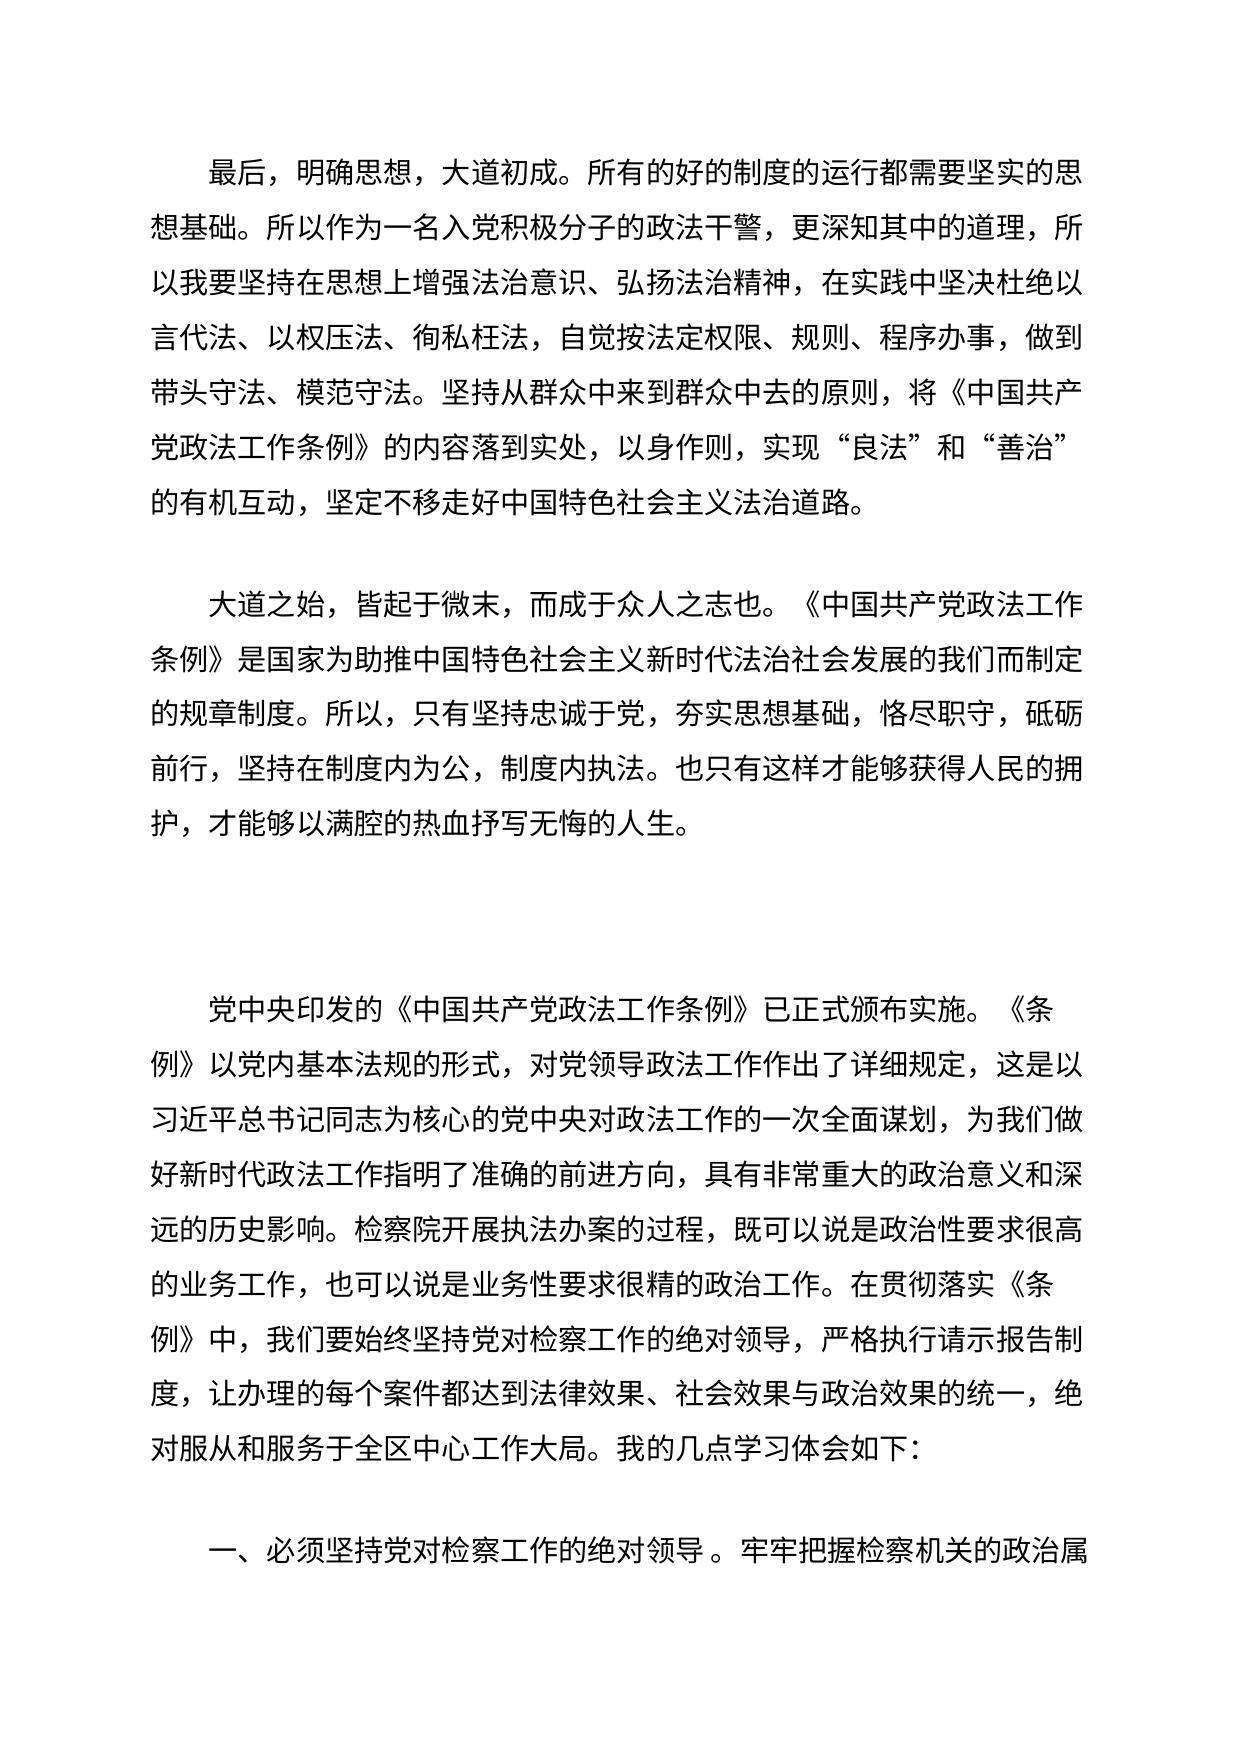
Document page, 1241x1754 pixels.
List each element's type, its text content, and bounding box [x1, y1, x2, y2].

text 最后，明确思想，大道初成。所有的好的制度的运行都需要坚实的思想基础。所以作为一名入党积极分子的政法干警，更深知其中的道理，所以我要坚持在思想上增强法治意识、弘扬法治精神，在实践中坚决杜绝以言代法、以权压法、徇私枉法，自觉按法定权限、规则、程序办事，做到带头守法、模范守法。坚持从群众中来到群众中去的原则，将《中国共产党政法工作条例》的内容落到实处，以身作则，实现“良法”和“善治”的有机互动，坚定不移走好中国特色社会主义法治道路。 [150, 150, 1090, 522]
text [150, 1528, 1090, 1570]
text 大道之始，皆起于微末，而成于众人之志也。《中国共产党政法工作条例》是国家为助推中国特色社会主义新时代法治社会发展的我们而制定的规章制度。所以，只有坚持忠诚于党，夯实思想基础，恪尽职守，砥砺前行，坚持在制度内为公，制度内执法。也只有这样才能够获得人民的拥护，才能够以满腔的热血抒写无悔的人生。 [150, 581, 1090, 843]
text 党中央印发的《中国共产党政法工作条例》已正式颁布实施。《条例》以党内基本法规的形式，对党领导政法工作作出了详细规定，这是以习近平总书记同志为核心的党中央对政法工作的一次全面谋划，为我们做好新时代政法工作指明了准确的前进方向，具有非常重大的政治意义和深远的历史影响。检察院开展执法办案的过程，既可以说是政治性要求很高的业务工作，也可以说是业务性要求很精的政治工作。在贯彻落实《条例》中，我们要始终坚持党对检察工作的绝对领导，严格执行请示报告制度，让办理的每个案件都达到法律效果、社会效果与政治效果的统一，绝对服从和服务于全区中心工作大局。我的几点学习体会如下： [150, 987, 1090, 1468]
